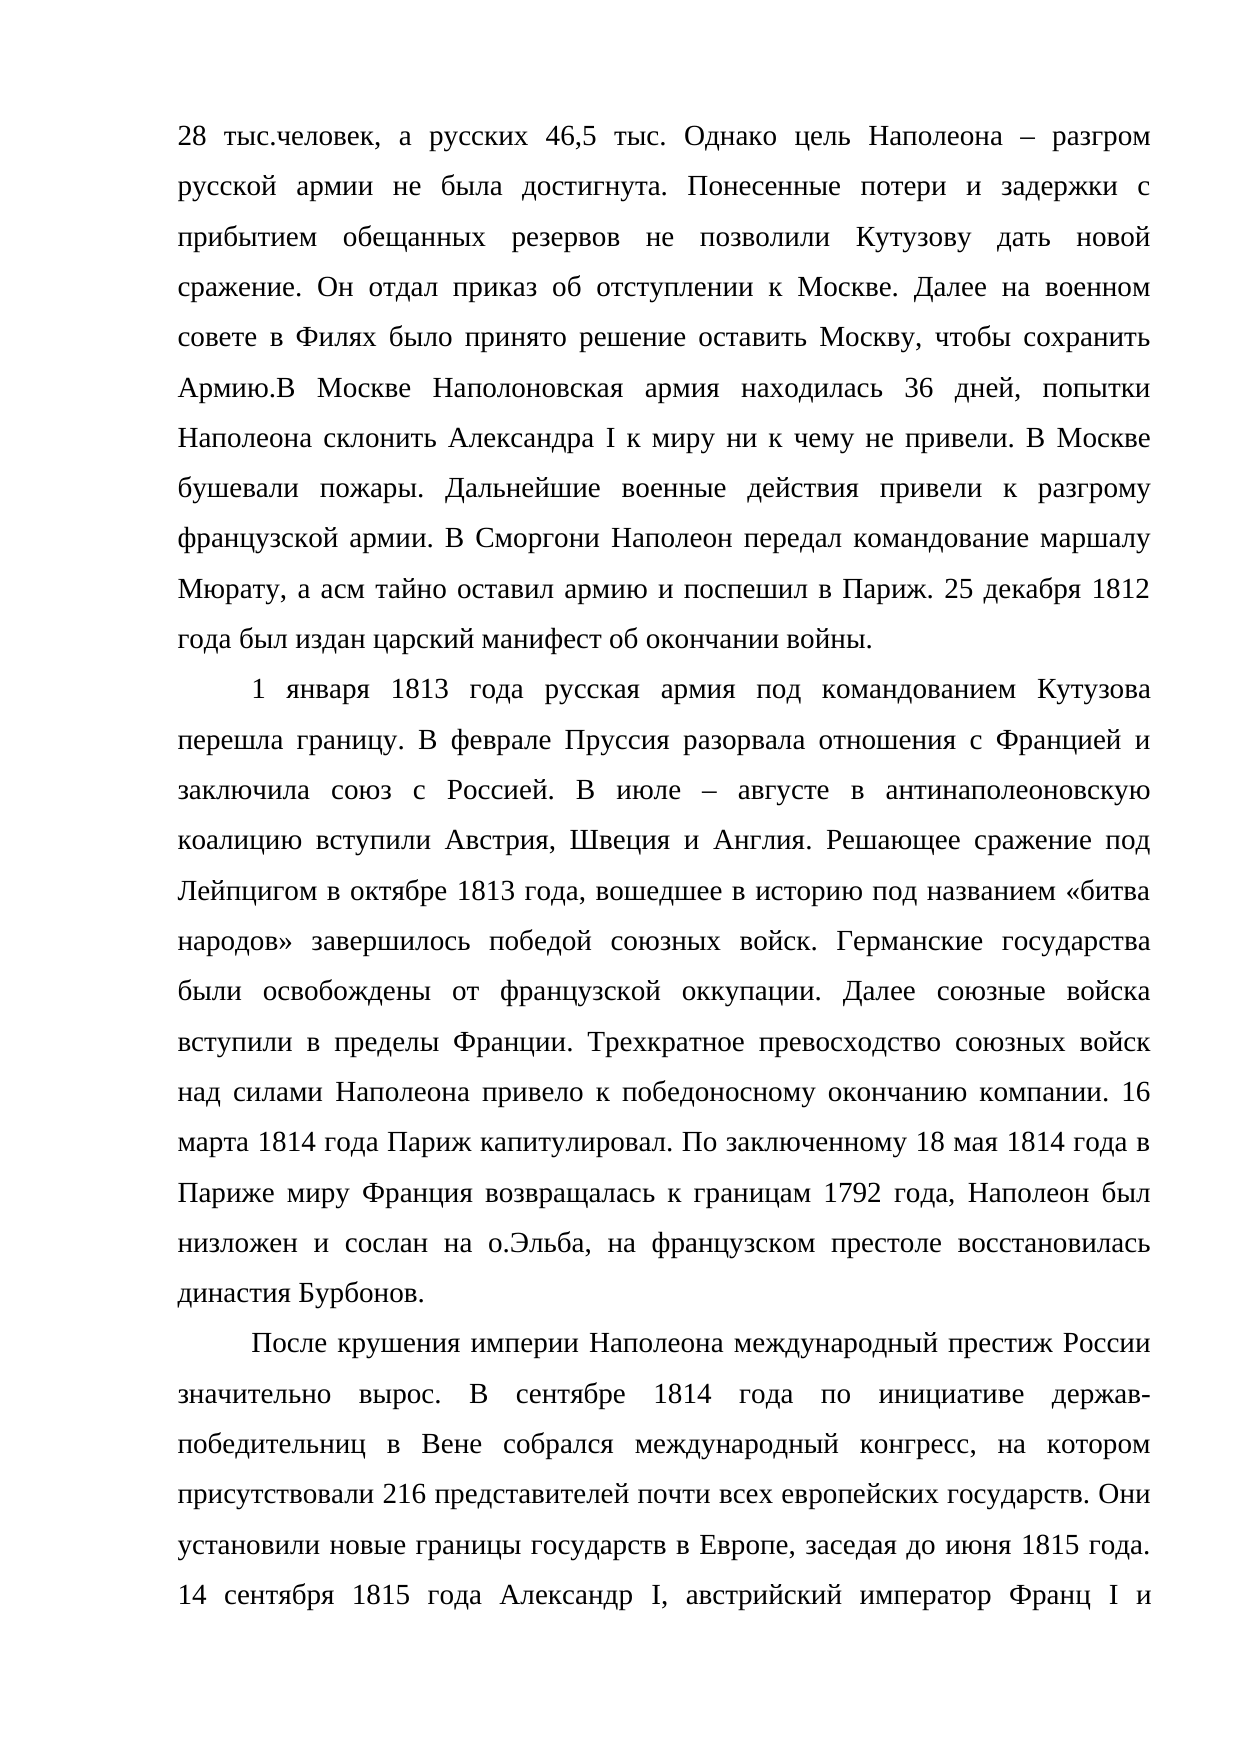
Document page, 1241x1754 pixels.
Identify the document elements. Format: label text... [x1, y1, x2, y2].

text 1 января 1813 года русская армия под командованием Кутузова перешла границу. В феврале Пруссия разорвала отношения с Францией и заключила союз с Россией. В июле – августе в антинаполеоновскую коалицию вступили Австрия, Швеция и Англия. Решающее сражение под Лейпцигом в октябре 1813 года, вошедшее в историю под названием «битва народов» завершилось победой союзных войск. Германские государства были освобождены от французской оккупации. Далее союзные войска вступили в пределы Франции. Трехкратное превосходство союзных войск над силами Наполеона привело к победоносному окончанию компании. 16 марта 1814 года Париж капитулировал. По заключенному 18 мая 1814 года в Париже миру Франция возвращалась к границам 1792 года, Наполеон был низложен и сослан на о.Эльба, на французском престоле восстановилась династия Бурбонов. [177, 672, 1152, 1309]
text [177, 118, 1152, 655]
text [177, 1326, 1152, 1611]
